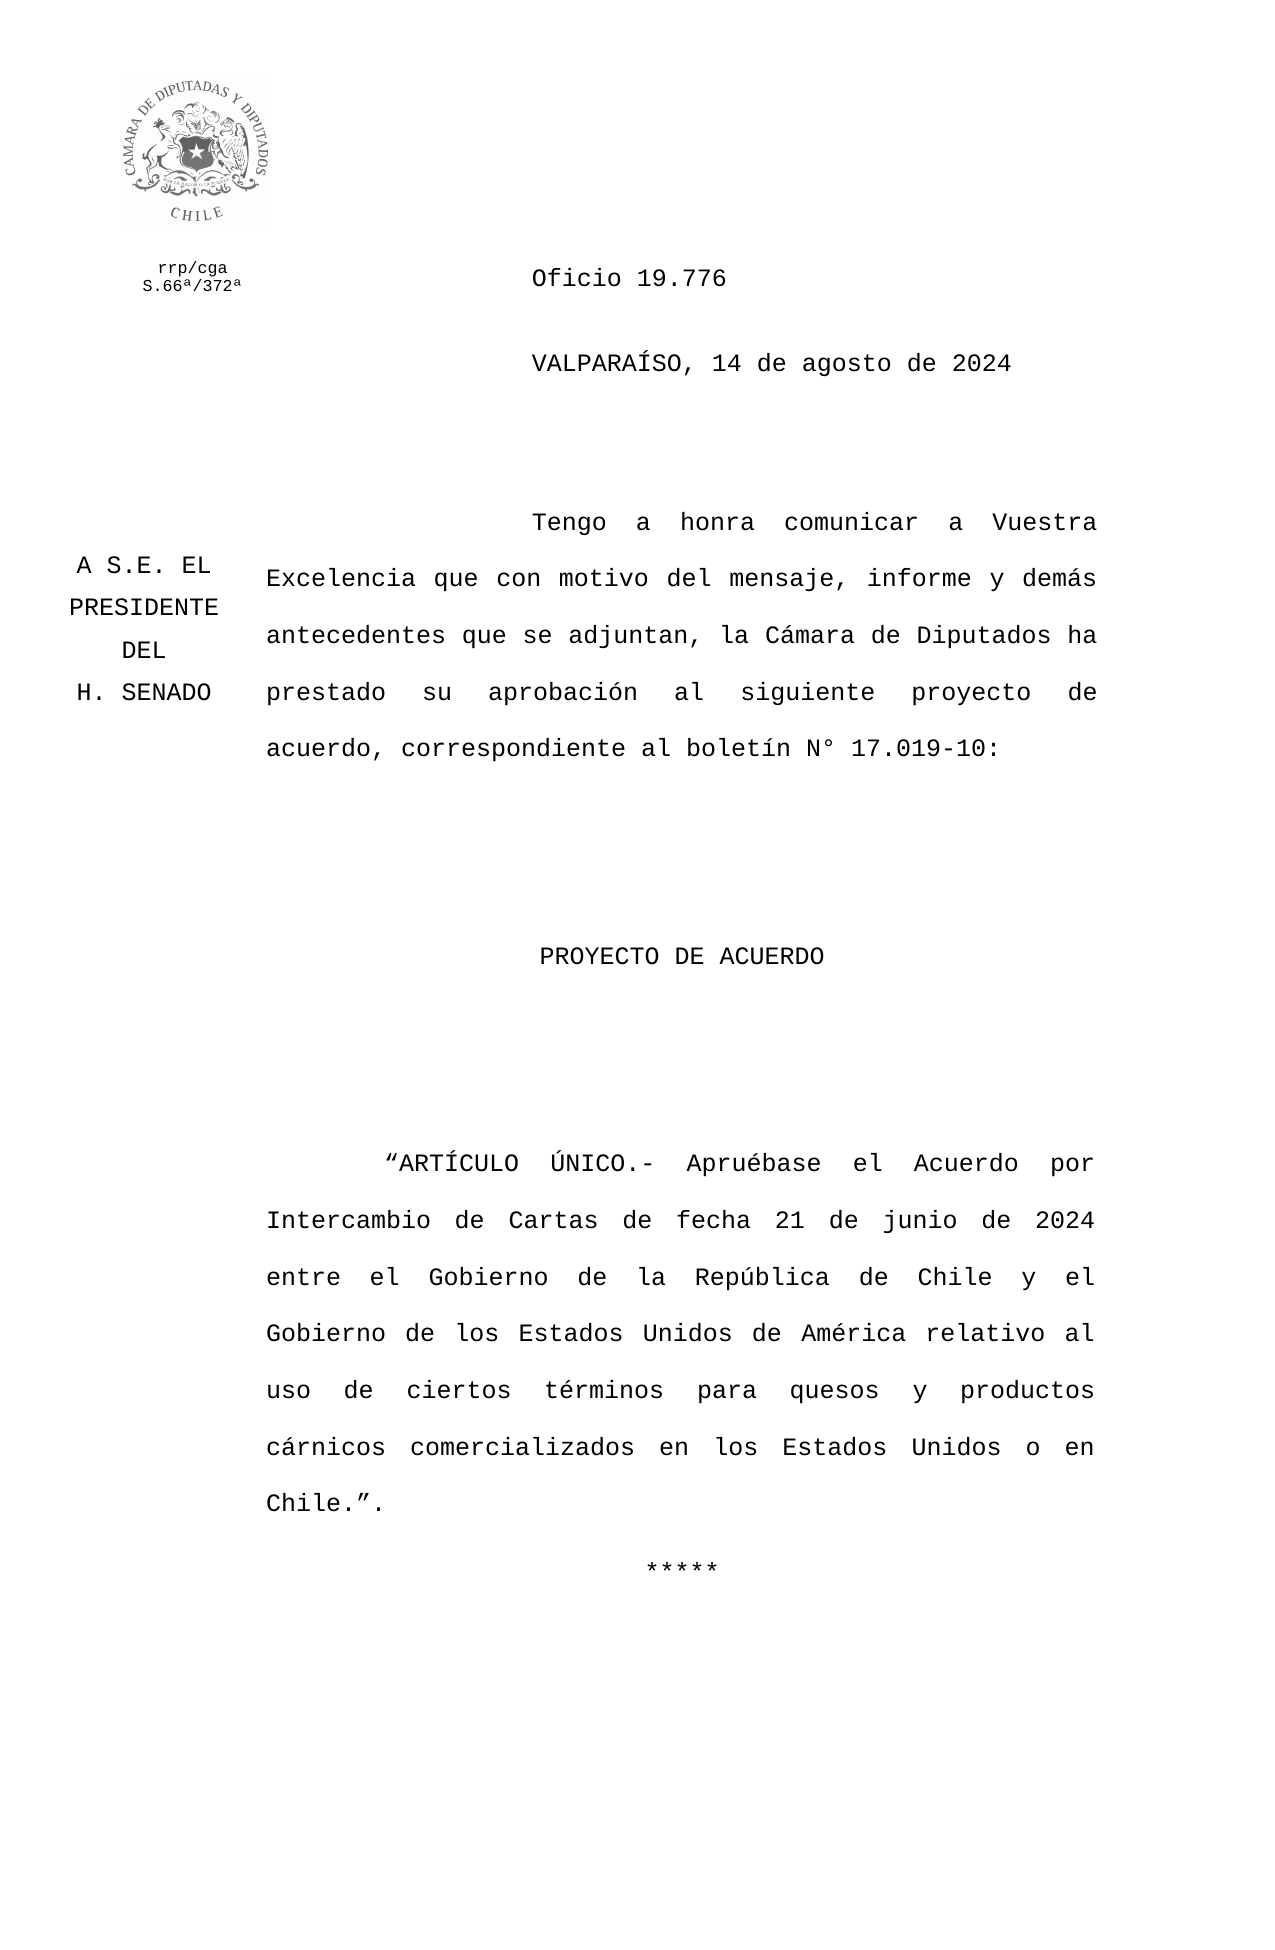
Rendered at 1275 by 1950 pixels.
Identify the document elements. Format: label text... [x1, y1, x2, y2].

text H. SENADO [40, 680, 248, 708]
text ***** [266, 1560, 1098, 1588]
text “ARTÍCULO ÚNICO.- Apruébase el Acuerdo por Intercambio de Cartas de fecha 21 de junio de 2024 entre el Gobierno de la República de Chile y el Gobierno de los Estados Unidos de América relativo al uso de ciertos términos para quesos y productos cárnicos comercializados en los Estados Unidos o en Chile.”. [266, 1151, 1095, 1519]
text Tengo a honra comunicar a Vuestra Excelencia que con motivo del mensaje, informe y demás antecedentes que se adjuntan, la Cámara de Diputados ha prestado su aprobación al siguiente proyecto de acuerdo, correspondiente al boletín N° 17.019-10: [266, 509, 1098, 764]
text A S.E. EL [40, 552, 248, 581]
text PROYECTO DE ACUERDO [266, 943, 1098, 972]
text PRESIDENTE [40, 595, 248, 623]
text VALPARAÍSO, 14 de agosto de 2024 [266, 351, 1098, 379]
text DEL [40, 637, 248, 666]
text Oficio 19.776 [266, 266, 1098, 294]
picture [120, 76, 271, 227]
